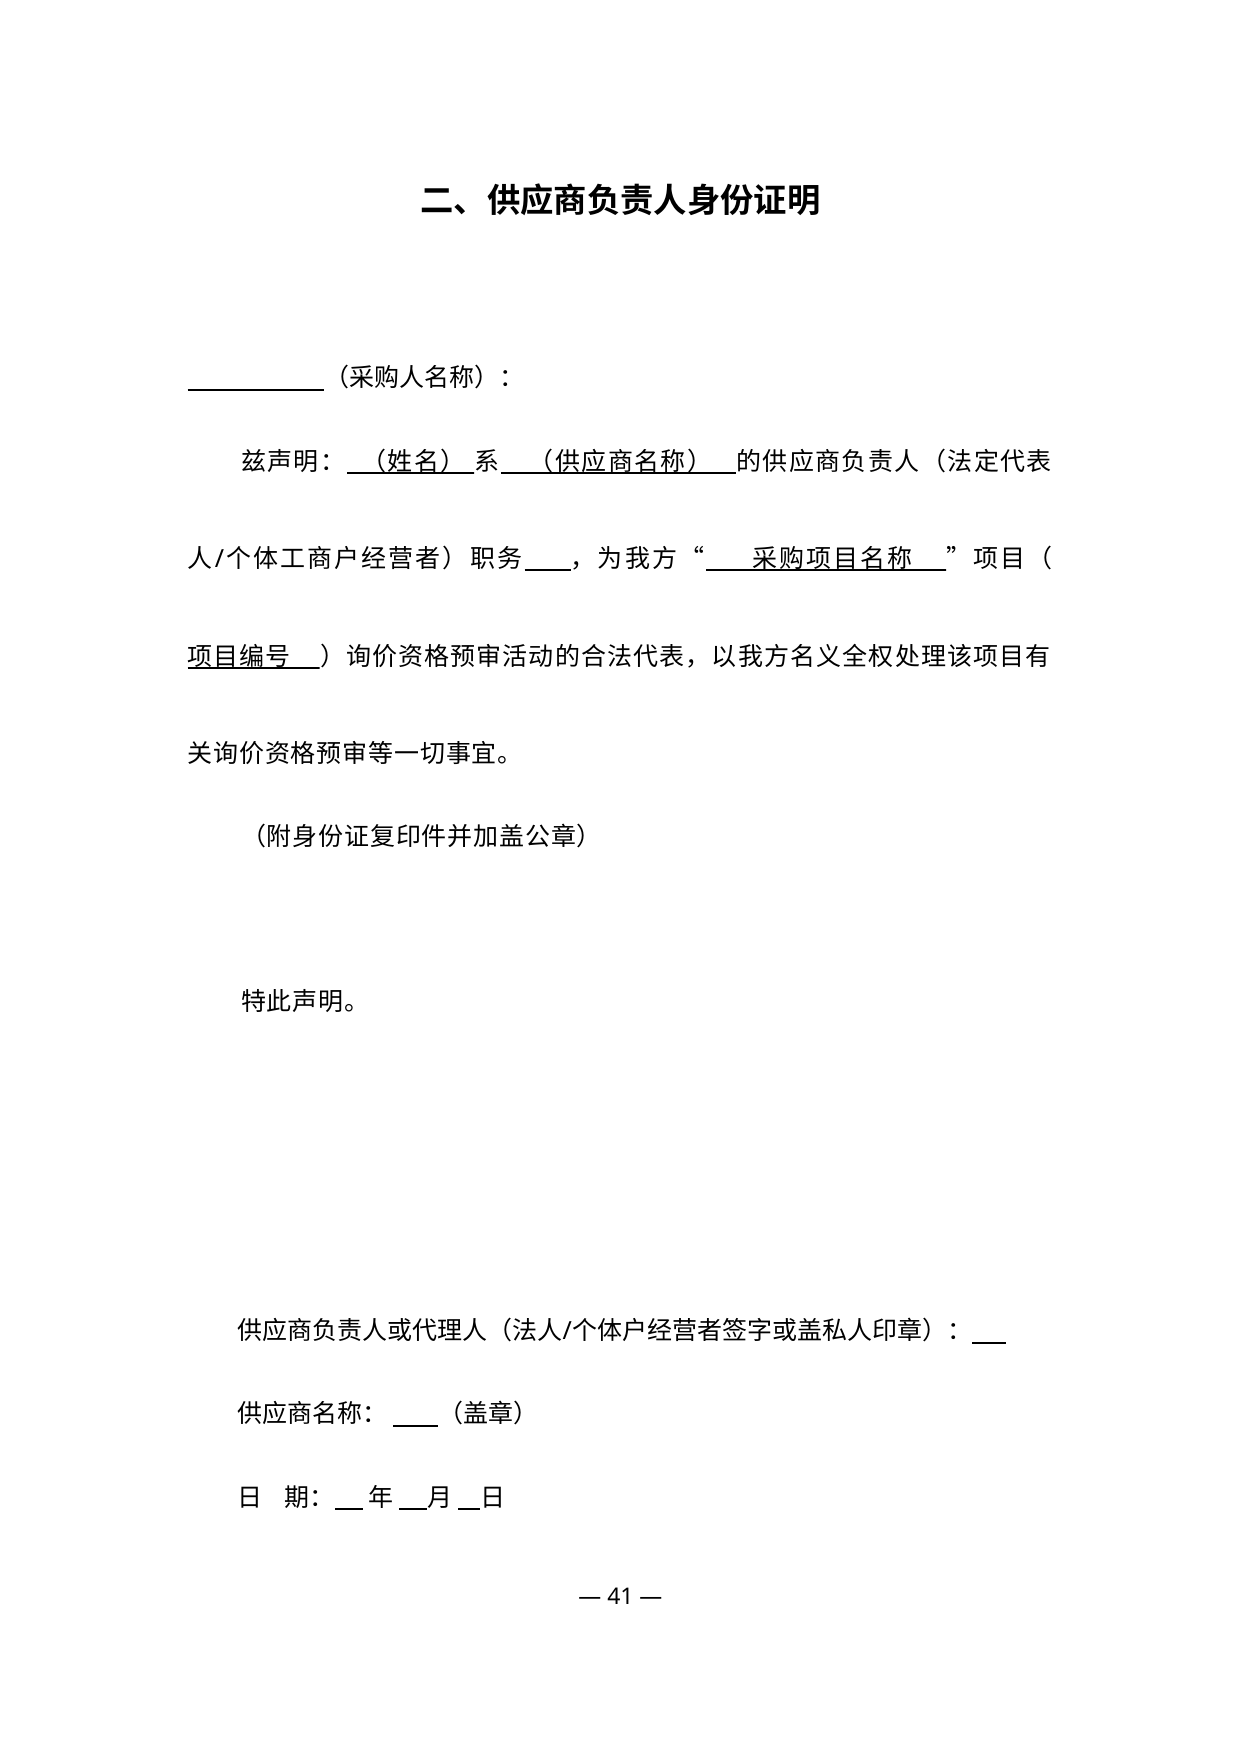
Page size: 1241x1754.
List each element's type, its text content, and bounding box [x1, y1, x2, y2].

text 特此声明。 [187, 967, 1053, 1032]
text 兹声明： （姓名） 系 （供应商名称） 的供应商负责人（法定代表人/个体工商户经营者）职务 ，为我方“ 采购项目名称 ”项目（ 项目编号 ）询价资格预审活动的合法代表，以我方名义全权处理该项目有关询价资格预审等一切事宜。 [187, 427, 1053, 784]
text （附身份证复印件并加盖公章） [187, 802, 1053, 867]
subtitle 二、供应商负责人身份证明 [187, 165, 1053, 230]
text 供应商负责人或代理人（法人/个体户经营者签字或盖私人印章）： [187, 1296, 1053, 1361]
text （采购人名称）： [187, 343, 1053, 408]
text 日 期： 年 月 日 [187, 1463, 1053, 1528]
text 供应商名称： （盖章） [187, 1379, 1053, 1444]
